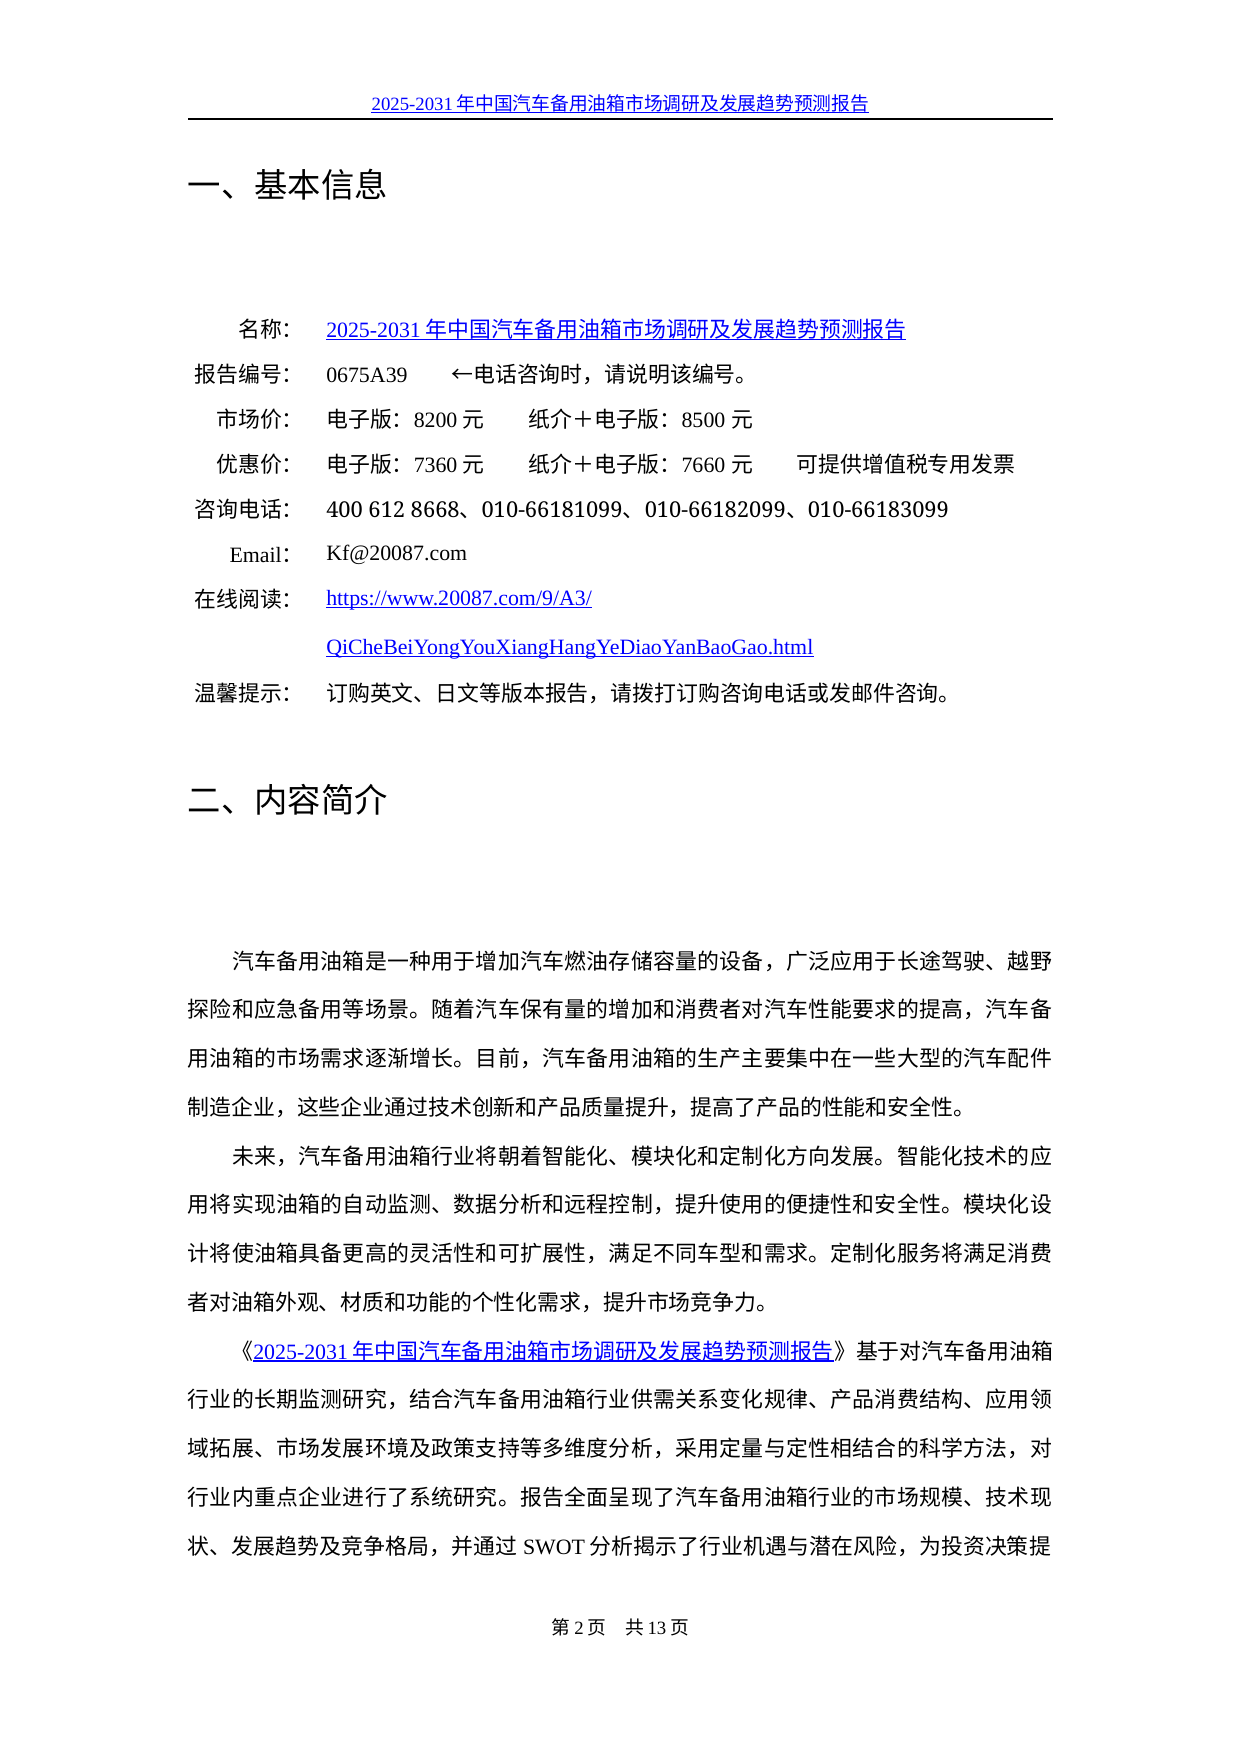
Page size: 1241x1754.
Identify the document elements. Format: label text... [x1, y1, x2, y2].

table_header 名称： [167, 312, 315, 357]
table_cell 咨询电话： [167, 492, 315, 537]
table_cell 400 612 8668、010-66181099、010-66182099、010-66183099 [315, 492, 1073, 537]
table_header 2025-2031年中国汽车备用油箱市场调研及发展趋势预测报告 [315, 312, 1073, 357]
table_cell 温馨提示： [167, 675, 315, 720]
title 二、内容简介 [187, 766, 1053, 831]
table_cell 优惠价： [167, 447, 315, 492]
table_cell 在线阅读： [167, 582, 315, 675]
table_cell [315, 582, 1073, 675]
title 一、基本信息 [187, 150, 1053, 215]
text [187, 943, 1053, 1561]
table_cell 电子版：8200 元 纸介＋电子版：8500 元 [315, 402, 1073, 447]
table_cell 市场价： [167, 402, 315, 447]
table_cell Email： [167, 537, 315, 582]
table_cell Kf@20087.com [315, 537, 1073, 582]
table_cell 0675A39 ←电话咨询时，请说明该编号。 [315, 357, 1073, 402]
table_cell 报告编号： [167, 357, 315, 402]
table_cell 电子版：7360 元 纸介＋电子版：7660 元 可提供增值税专用发票 [315, 447, 1073, 492]
table_cell 订购英文、日文等版本报告，请拨打订购咨询电话或发邮件咨询。 [315, 675, 1073, 720]
